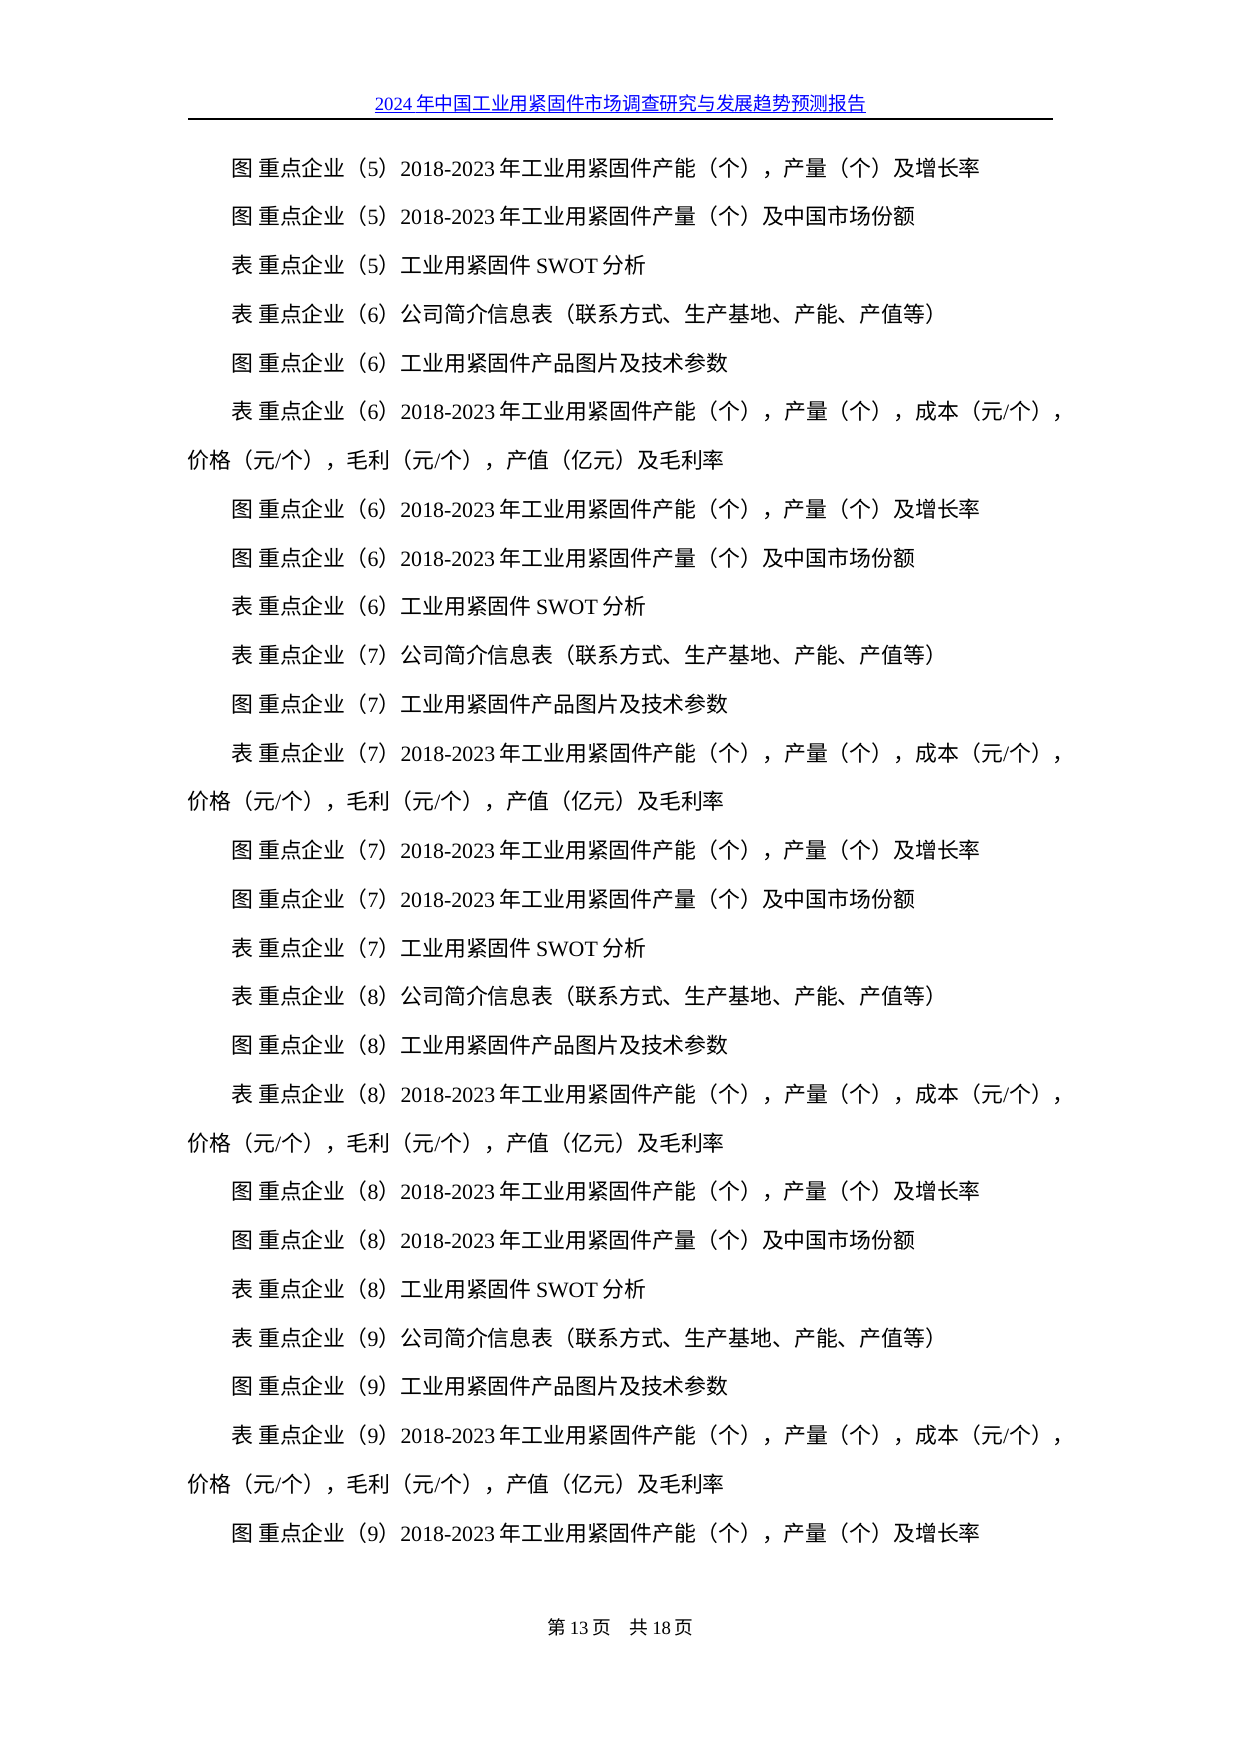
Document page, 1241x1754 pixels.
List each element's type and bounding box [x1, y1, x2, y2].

text [187, 150, 1053, 1548]
